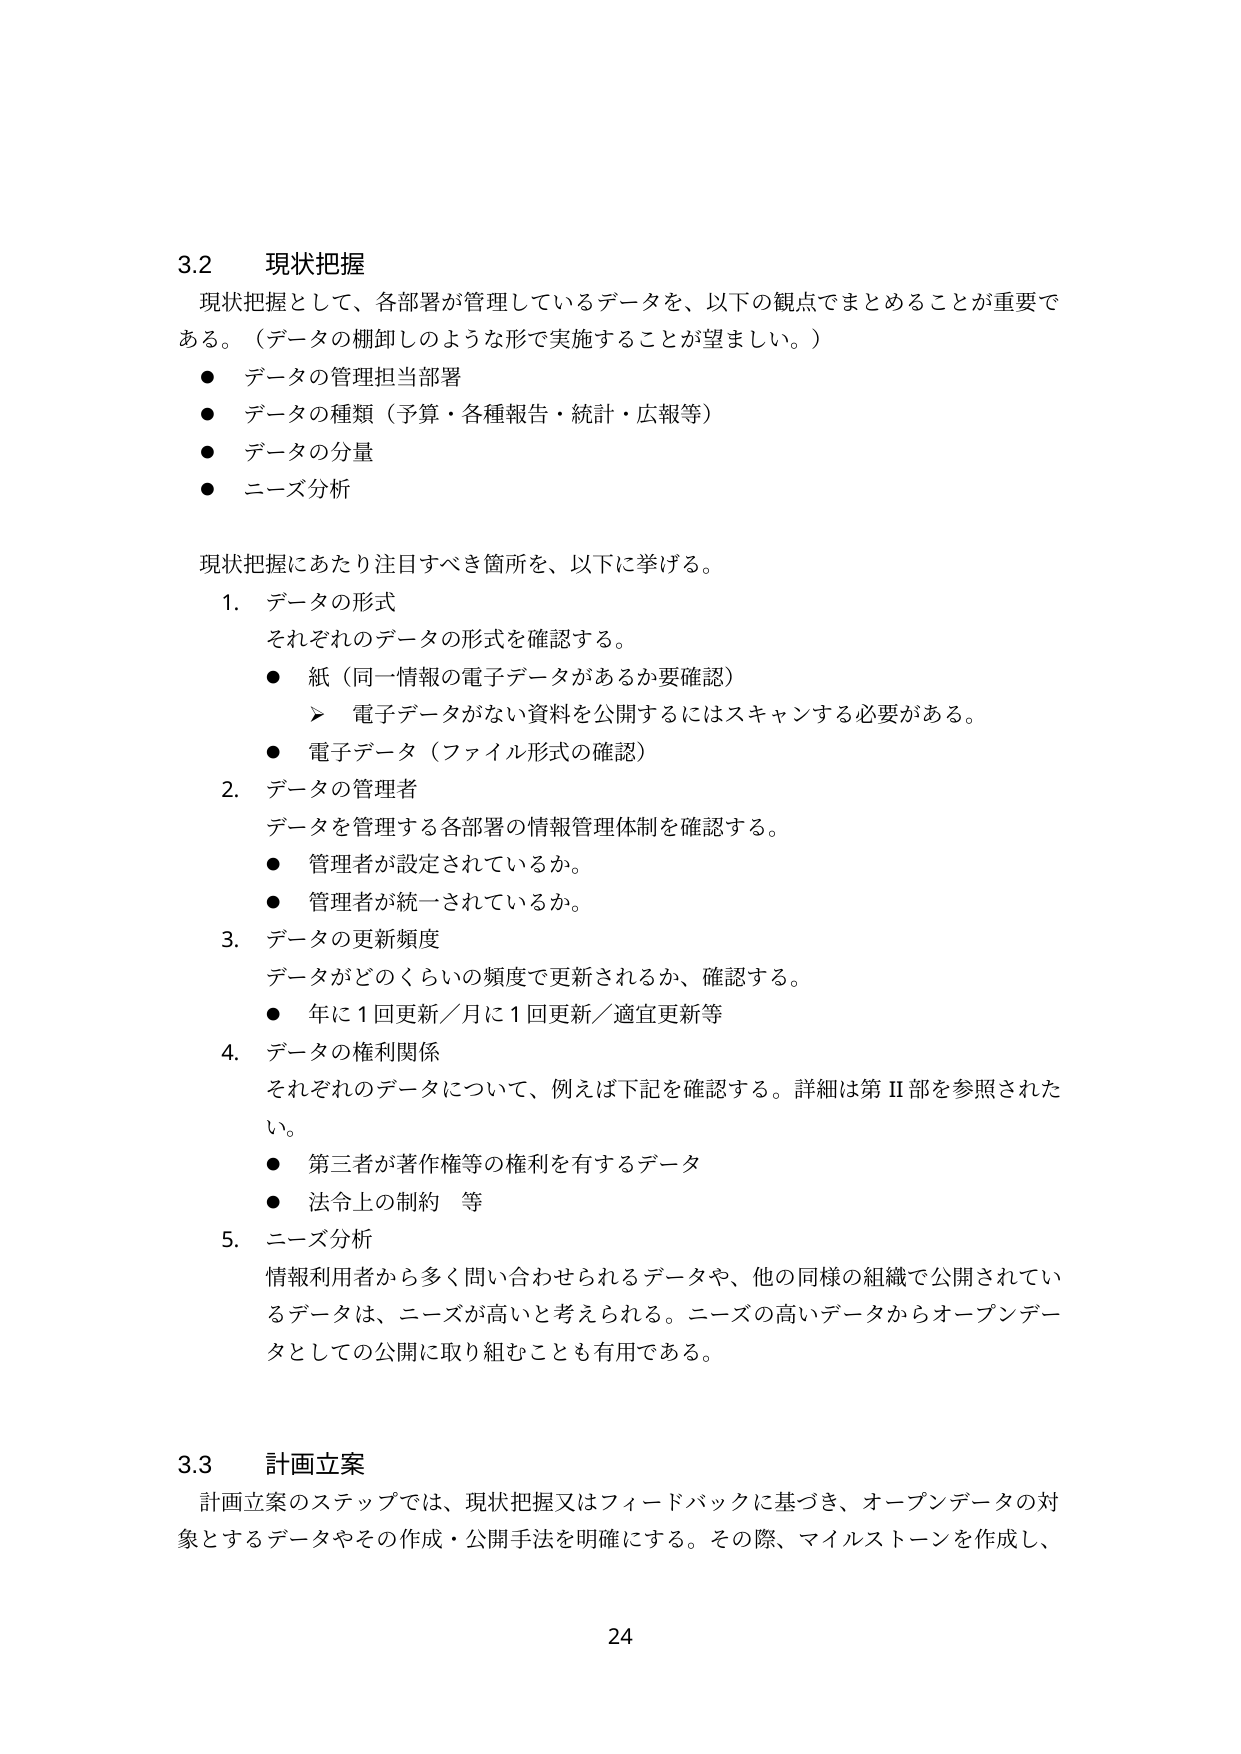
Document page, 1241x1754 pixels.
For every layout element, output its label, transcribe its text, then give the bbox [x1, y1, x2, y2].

list 管理者が設定されているか。 [265, 844, 1063, 882]
list 年に1回更新／月に1回更新／適宜更新等 [265, 994, 1063, 1032]
list データの分量 [199, 432, 1063, 469]
list 管理者が統一されているか。 [265, 882, 1063, 919]
list データの形式 それぞれのデータの形式を確認する。 [221, 582, 1063, 657]
subtitle 計画立案 [177, 1444, 1063, 1482]
list データの管理担当部署 [199, 357, 1063, 394]
list 法令上の制約 等 [265, 1182, 1063, 1219]
list 電子データがない資料を公開するにはスキャンする必要がある。 [308, 694, 1063, 732]
list データの権利関係 それぞれのデータについて、例えば下記を確認する。詳細は第II部を参照されたい。 [221, 1032, 1063, 1144]
list データの更新頻度 データがどのくらいの頻度で更新されるか、確認する。 [221, 919, 1063, 994]
list 第三者が著作権等の権利を有するデータ [265, 1144, 1063, 1182]
list データの種類（予算・各種報告・統計・広報等） [199, 394, 1063, 432]
list 電子データ（ファイル形式の確認） [265, 732, 1063, 769]
list データの管理者 データを管理する各部署の情報管理体制を確認する。 [221, 769, 1063, 844]
text 現状把握にあたり注目すべき箇所を、以下に挙げる。 [199, 544, 1063, 582]
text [177, 1482, 1063, 1557]
list 紙（同一情報の電子データがあるか要確認） [265, 657, 1063, 694]
list ニーズ分析 情報利用者から多く問い合わせられるデータや、他の同様の組織で公開されているデータは、ニーズが高いと考えられる。ニーズの高いデータからオープンデータとしての公開に取り組むことも有用である。 [221, 1219, 1063, 1369]
subtitle 現状把握 [177, 244, 1063, 282]
text 現状把握として、各部署が管理しているデータを、以下の観点でまとめることが重要である。（データの棚卸しのような形で実施することが望ましい。） [177, 282, 1063, 357]
list ニーズ分析 [199, 469, 1063, 507]
